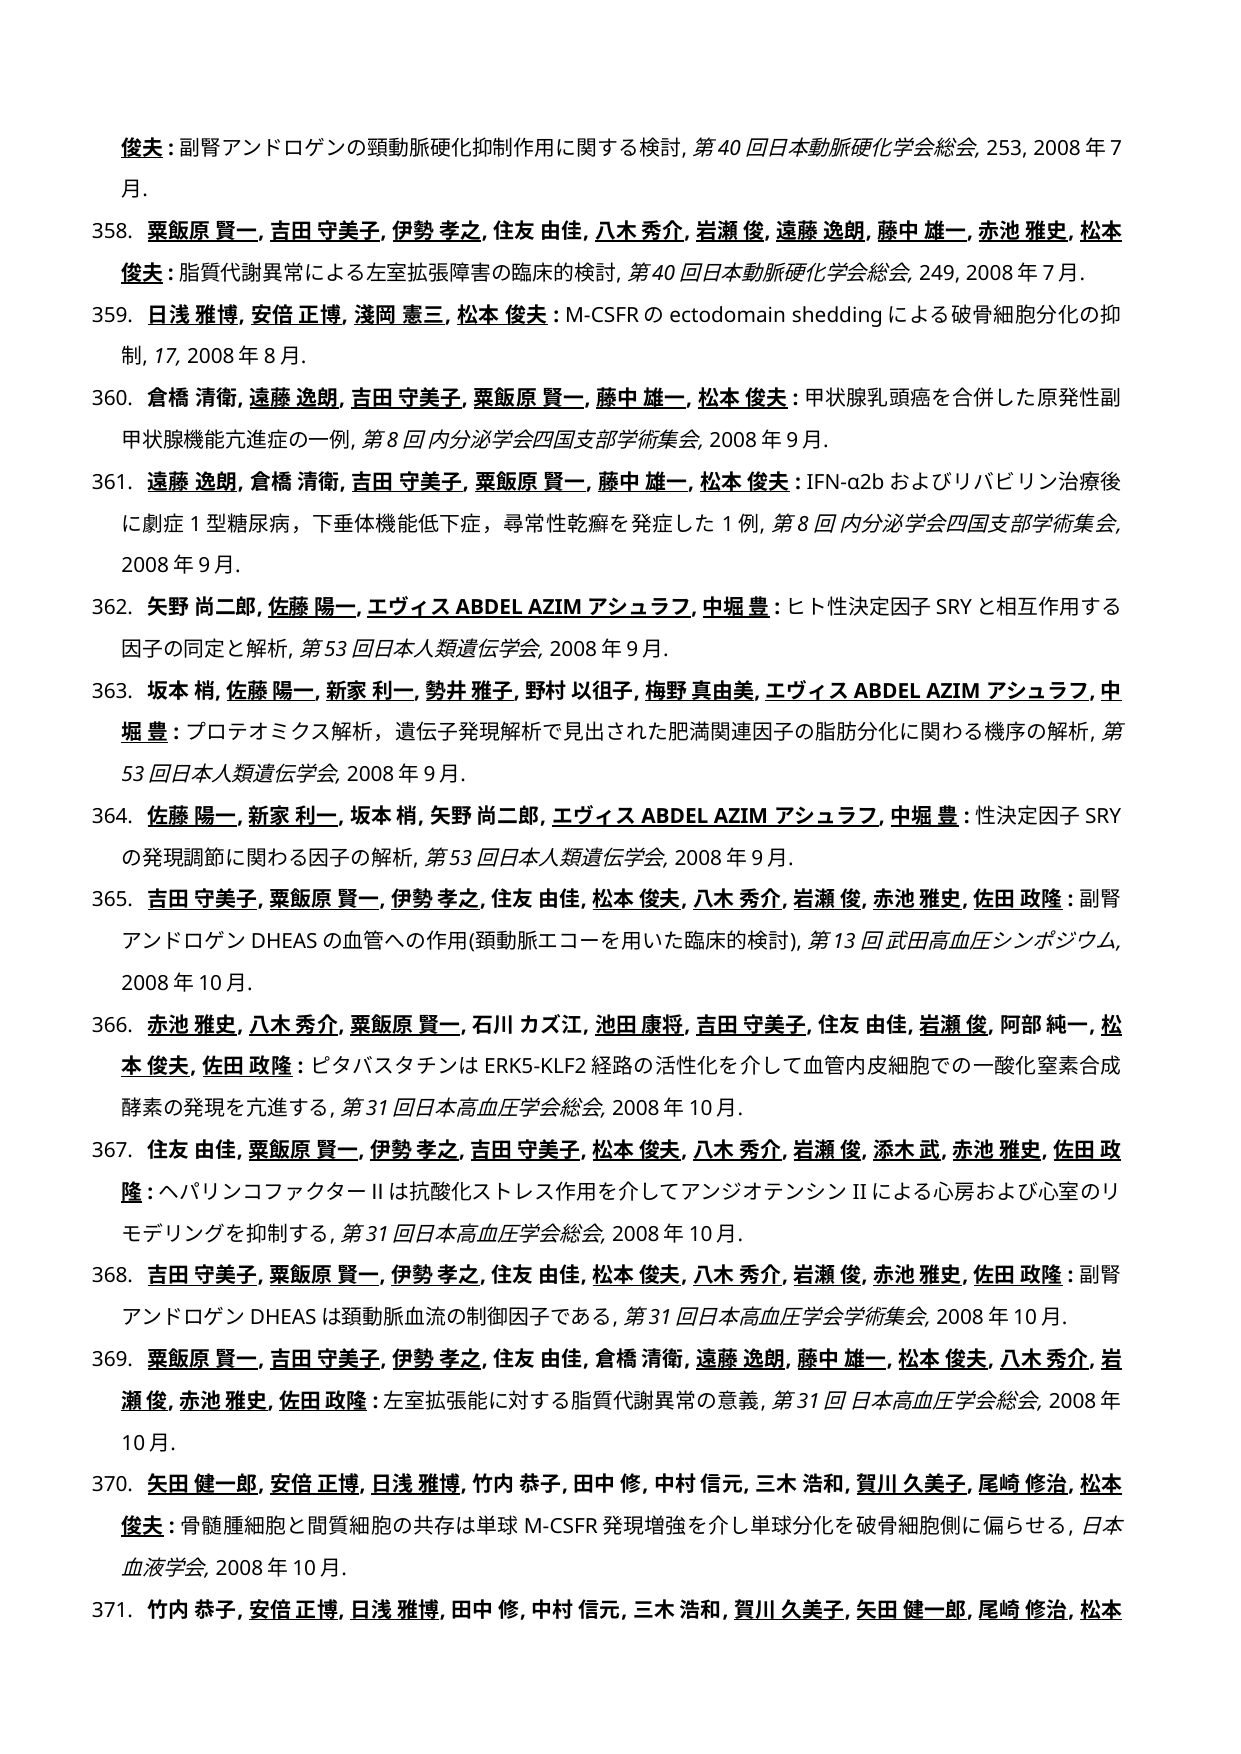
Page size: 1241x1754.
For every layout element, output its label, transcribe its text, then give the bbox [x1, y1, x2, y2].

list 坂本 梢, 佐藤 陽一, 新家 利一, 勢井 雅子, 野村 以徂子, 梅野 真由美, エヴィス ABDEL AZIM アシュラフ, 中堀 豊 : プロテオミクス解析，遺伝子発現解析で見出された肥満関連因子の脂肪分化に関わる機序の解析, 第53回日本人類遺伝学会, 2008年9月. [92, 668, 1122, 793]
list 赤池 雅史, 八木 秀介, 粟飯原 賢一, 石川 カズ江, 池田 康将, 吉田 守美子, 住友 由佳, 岩瀬 俊, 阿部 純一, 松本 俊夫, 佐田 政隆 : ピタバスタチンはERK5-KLF2経路の活性化を介して血管内皮細胞での一酸化窒素合成酵素の発現を亢進する, 第31回日本高血圧学会総会, 2008年10月. [92, 1002, 1122, 1128]
list 吉田 守美子, 粟飯原 賢一, 伊勢 孝之, 住友 由佳, 松本 俊夫, 八木 秀介, 岩瀬 俊, 赤池 雅史, 佐田 政隆 : 副腎アンドロゲンDHEASの血管への作用(頚動脈エコーを用いた臨床的検討), 第13回 武田高血圧シンポジウム, 2008年10月. [92, 877, 1122, 1002]
list 倉橋 清衛, 遠藤 逸朗, 吉田 守美子, 粟飯原 賢一, 藤中 雄一, 松本 俊夫 : 甲状腺乳頭癌を合併した原発性副甲状腺機能亢進症の一例, 第8回 内分泌学会四国支部学術集会, 2008年9月. [92, 376, 1122, 459]
list 矢野 尚二郎, 佐藤 陽一, エヴィス ABDEL AZIM アシュラフ, 中堀 豊 : ヒト性決定因子SRYと相互作用する因子の同定と解析, 第53回日本人類遺伝学会, 2008年9月. [92, 584, 1122, 668]
list 日浅 雅博, 安倍 正博, 淺岡 憲三, 松本 俊夫 : M-CSFRのectodomain sheddingによる破骨細胞分化の抑制, 17, 2008年8月. [92, 292, 1122, 376]
list 住友 由佳, 粟飯原 賢一, 伊勢 孝之, 吉田 守美子, 松本 俊夫, 八木 秀介, 岩瀬 俊, 添木 武, 赤池 雅史, 佐田 政隆 : ヘパリンコファクターⅡは抗酸化ストレス作用を介してアンジオテンシンIIによる心房および心室のリモデリングを抑制する, 第31回日本高血圧学会総会, 2008年10月. [92, 1128, 1122, 1253]
list 佐藤 陽一, 新家 利一, 坂本 梢, 矢野 尚二郎, エヴィス ABDEL AZIM アシュラフ, 中堀 豊 : 性決定因子SRYの発現調節に関わる因子の解析, 第53回日本人類遺伝学会, 2008年9月. [92, 793, 1122, 877]
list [92, 125, 1122, 209]
list 吉田 守美子, 粟飯原 賢一, 伊勢 孝之, 住友 由佳, 松本 俊夫, 八木 秀介, 岩瀬 俊, 赤池 雅史, 佐田 政隆 : 副腎アンドロゲンDHEASは頚動脈血流の制御因子である, 第31回日本高血圧学会学術集会, 2008年10月. [92, 1253, 1122, 1336]
list 矢田 健一郎, 安倍 正博, 日浅 雅博, 竹内 恭子, 田中 修, 中村 信元, 三木 浩和, 賀川 久美子, 尾崎 修治, 松本 俊夫 : 骨髄腫細胞と間質細胞の共存は単球M-CSFR発現増強を介し単球分化を破骨細胞側に偏らせる, 日本血液学会, 2008年10月. [92, 1462, 1122, 1587]
list 粟飯原 賢一, 吉田 守美子, 伊勢 孝之, 住友 由佳, 倉橋 清衛, 遠藤 逸朗, 藤中 雄一, 松本 俊夫, 八木 秀介, 岩瀬 俊, 赤池 雅史, 佐田 政隆 : 左室拡張能に対する脂質代謝異常の意義, 第31回 日本高血圧学会総会, 2008年10月. [92, 1336, 1122, 1462]
list 粟飯原 賢一, 吉田 守美子, 伊勢 孝之, 住友 由佳, 八木 秀介, 岩瀬 俊, 遠藤 逸朗, 藤中 雄一, 赤池 雅史, 松本 俊夫 : 脂質代謝異常による左室拡張障害の臨床的検討, 第40回日本動脈硬化学会総会, 249, 2008年7月. [92, 209, 1122, 292]
list 遠藤 逸朗, 倉橋 清衛, 吉田 守美子, 粟飯原 賢一, 藤中 雄一, 松本 俊夫 : IFN-α2bおよびリバビリン治療後に劇症1型糖尿病，下垂体機能低下症，尋常性乾癬を発症した1例, 第8回 内分泌学会四国支部学術集会, 2008年9月. [92, 459, 1122, 584]
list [92, 1587, 1122, 1629]
